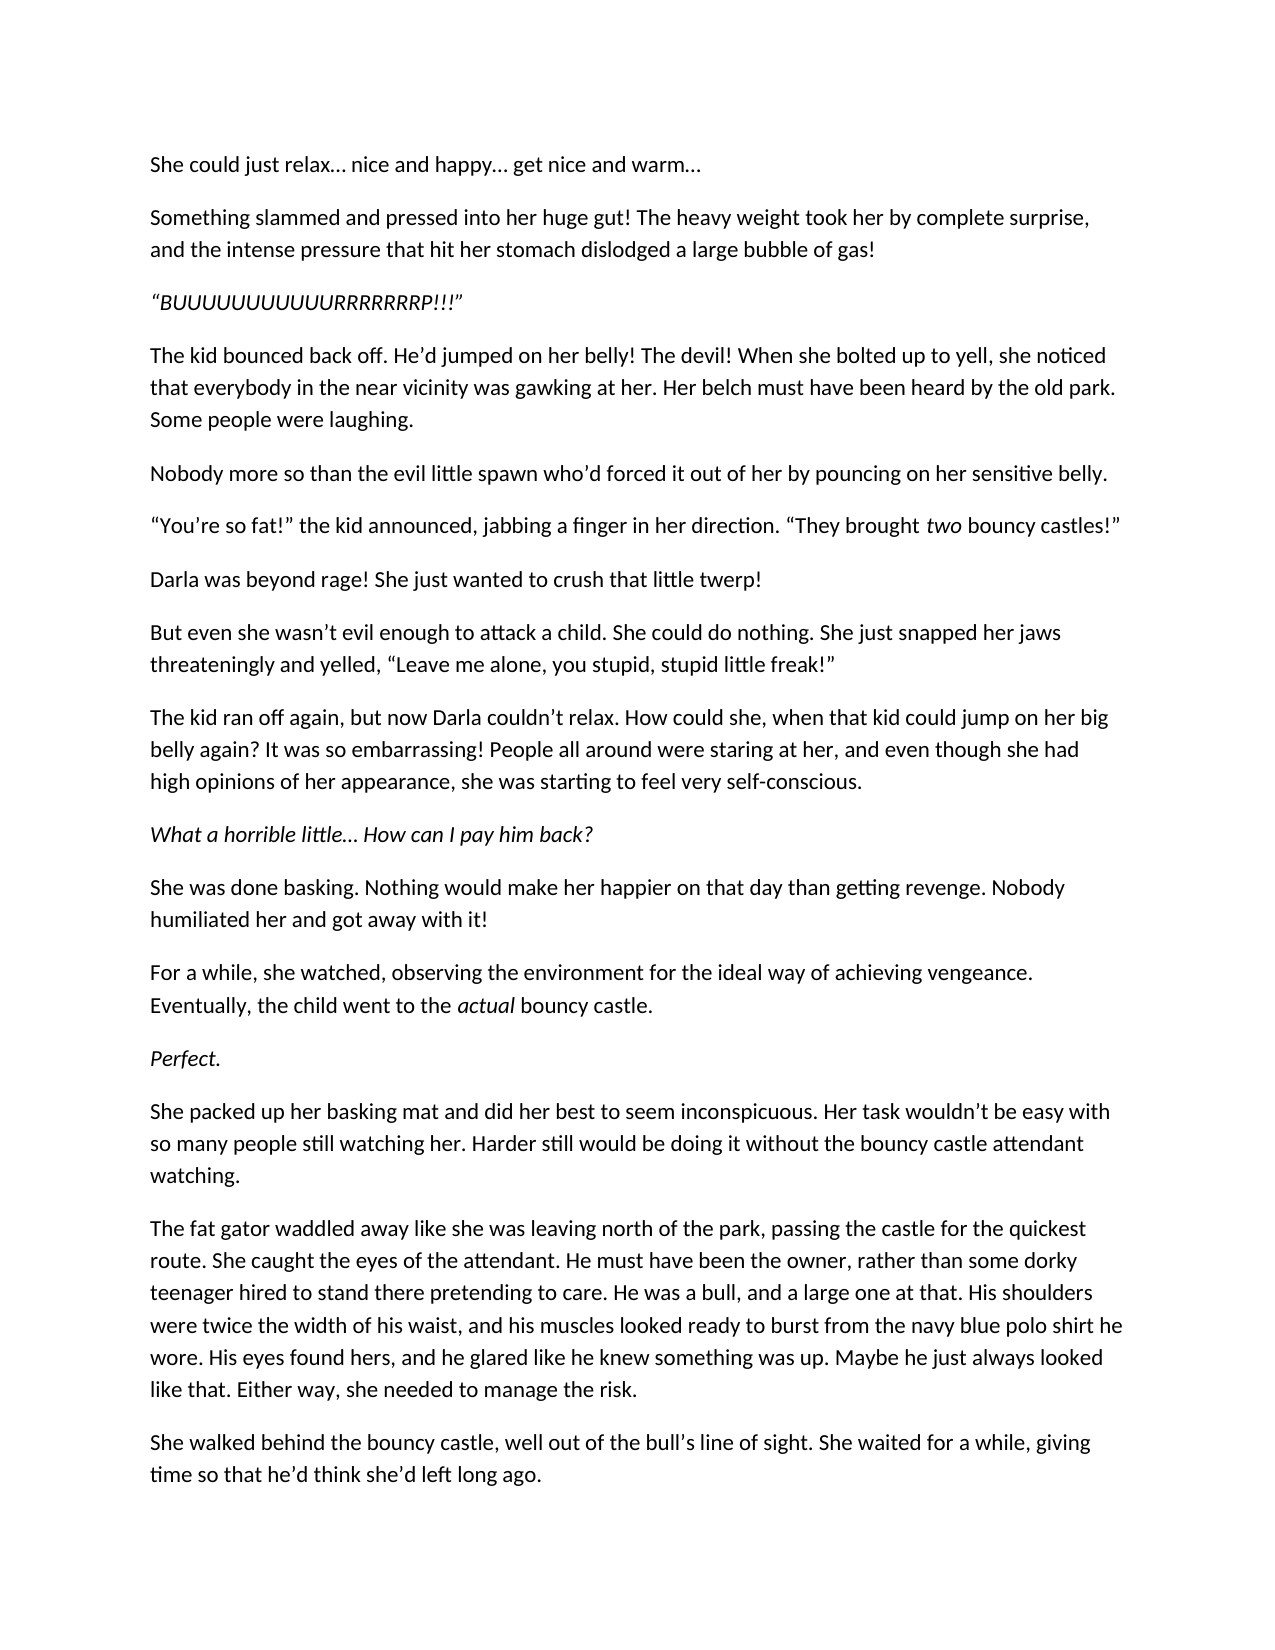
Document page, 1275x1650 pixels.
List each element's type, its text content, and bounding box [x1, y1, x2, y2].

text Darla was beyond rage! She just wanted to crush that little twerp! [150, 565, 1125, 593]
text But even she wasn’t evil enough to attack a child. She could do nothing. She just snapped her jaws threateningly and yelled, “Leave me alone, you stupid, stupid little freak!” [150, 618, 1125, 678]
text She was done basking. Nothing would make her happier on that day than getting revenge. Nobody humiliated her and got away with it! [150, 873, 1125, 933]
text Something slammed and pressed into her huge gut! The heavy weight took her by complete surprise, and the intense pressure that hit her stomach dislodged a large bubble of gas! [150, 203, 1125, 263]
text She walked behind the bouncy castle, well out of the bull’s line of sight. She waited for a while, giving time so that he’d think she’d left long ago. [150, 1428, 1125, 1488]
text “You’re so fat!” the kid announced, jabbing a finger in her direction. “They brought two bouncy castles!” [150, 512, 1125, 540]
text For a while, she watched, observing the environment for the ideal way of achieving vengeance. Eventually, the child went to the actual bouncy castle. [150, 958, 1125, 1019]
text “BUUUUUUUUUUURRRRRRRP!!!” [150, 288, 1125, 316]
text Nobody more so than the evil little spawn who’d forced it out of her by pouncing on her sensitive belly. [150, 459, 1125, 487]
text The fat gator waddled away like she was leaving north of the park, passing the castle for the quickest route. She caught the eyes of the attendant. He must have been the owner, rather than some dorky teenager hired to stand there pretending to care. He was a bull, and a large one at that. His shoulders were twice the width of his waist, and his muscles looked ready to burst from the navy blue polo shirt he wore. His eyes found hers, and he glared like he knew something was up. Maybe he just always looked like that. Either way, she needed to manage the risk. [150, 1214, 1125, 1403]
text What a horrible little… How can I pay him back? [150, 820, 1125, 848]
text She could just relax… nice and happy… get nice and warm… [150, 150, 1125, 178]
text The kid ran off again, but now Darla couldn’t relax. How could she, when that kid could jump on her big belly again? It was so embarrassing! People all around were staring at her, and even though she had high opinions of her appearance, she was starting to feel very self-conscious. [150, 703, 1125, 795]
text Perfect. [150, 1044, 1125, 1072]
text The kid bounced back off. He’d jumped on her belly! The devil! When she bolted up to yell, she noticed that everybody in the near vicinity was gawking at her. Her belch must have been heard by the old park. Some people were laughing. [150, 341, 1125, 434]
text She packed up her basking mat and did her best to seem inconspicuous. Her task wouldn’t be easy with so many people still watching her. Harder still would be doing it without the bouncy castle attendant watching. [150, 1097, 1125, 1189]
